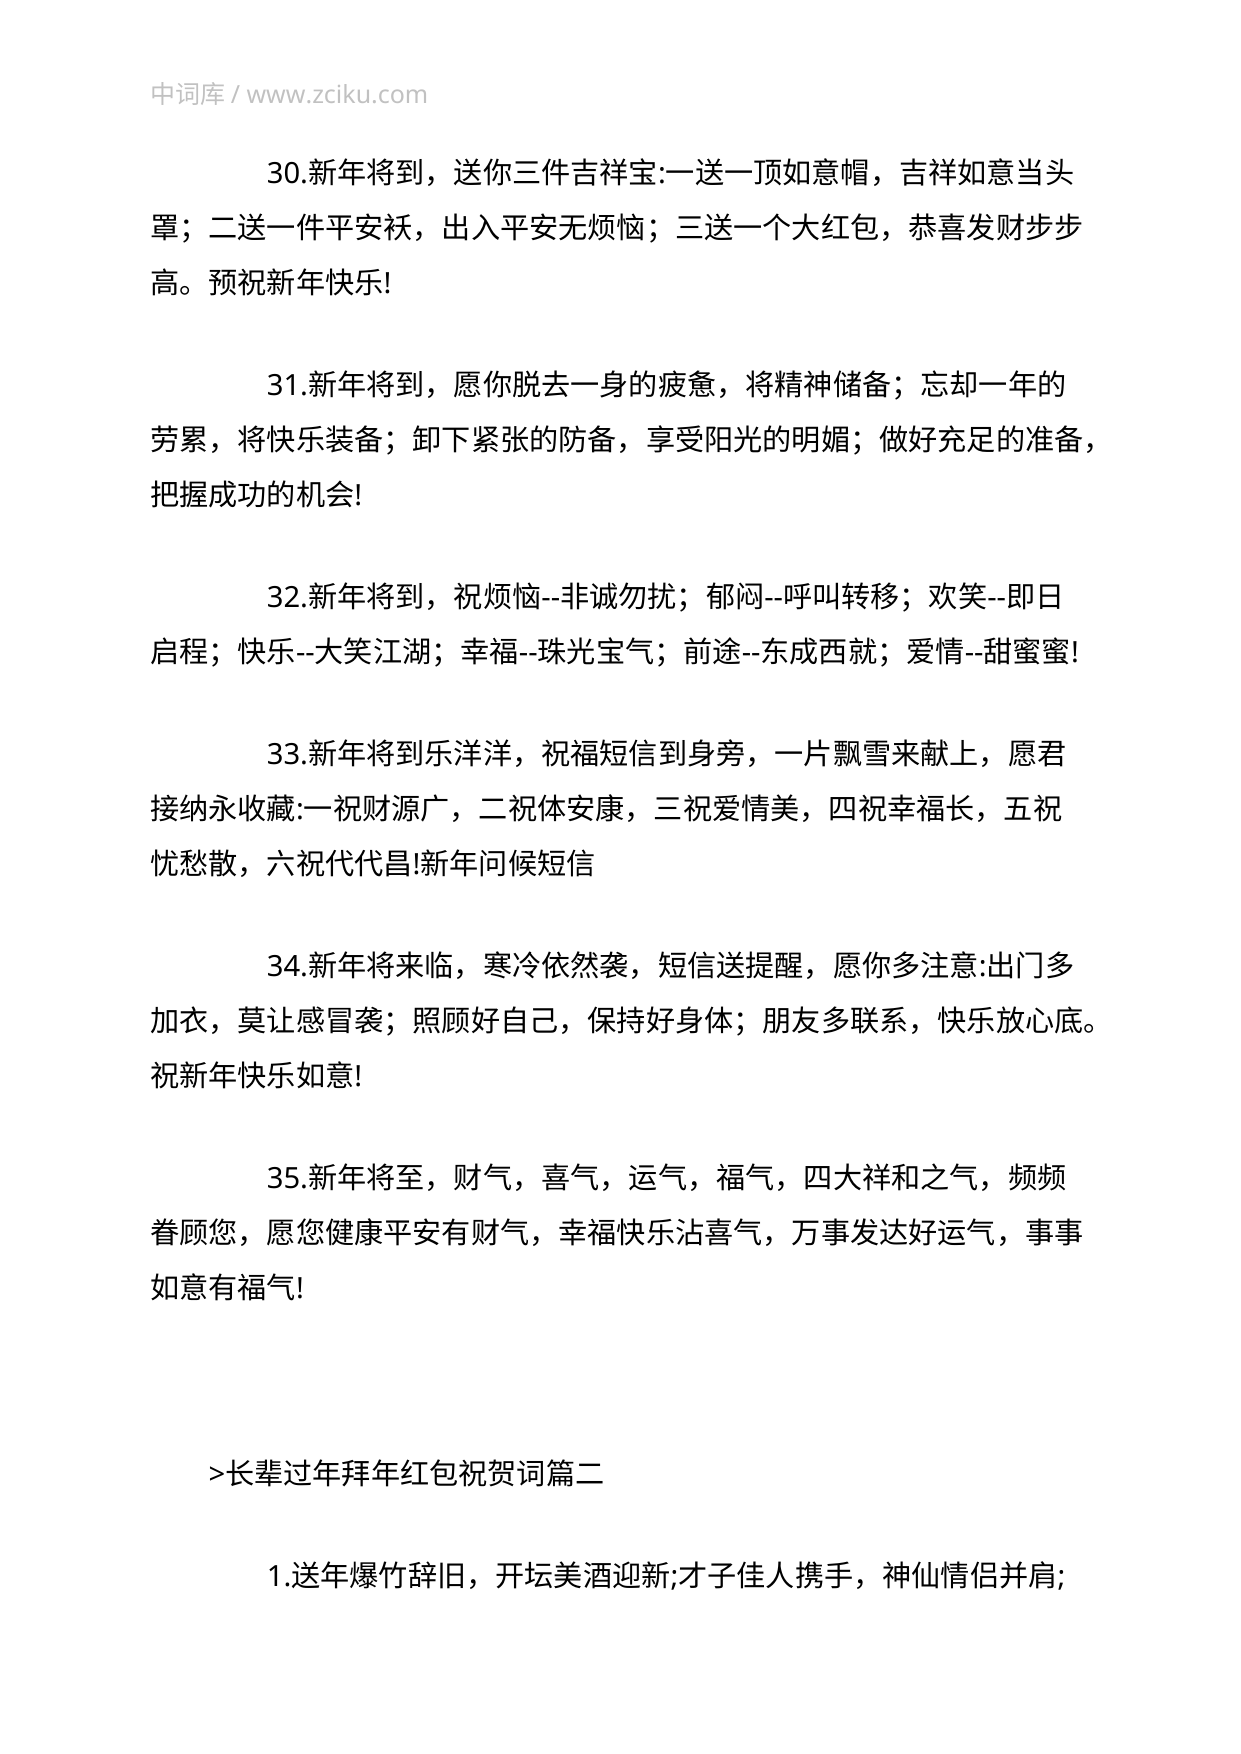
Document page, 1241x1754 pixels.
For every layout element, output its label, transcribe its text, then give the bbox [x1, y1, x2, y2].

text 30.新年将到，送你三件吉祥宝:一送一顶如意帽，吉祥如意当头罩；二送一件平安袄，出入平安无烦恼；三送一个大红包，恭喜发财步步高。预祝新年快乐! [150, 150, 1090, 302]
text >长辈过年拜年红包祝贺词篇二 [150, 1451, 1090, 1493]
text 32.新年将到，祝烦恼--非诚勿扰；郁闷--呼叫转移；欢笑--即日启程；快乐--大笑江湖；幸福--珠光宝气；前途--东成西就；爱情--甜蜜蜜! [150, 574, 1090, 671]
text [150, 1553, 1090, 1595]
text 35.新年将至，财气，喜气，运气，福气，四大祥和之气，频频眷顾您，愿您健康平安有财气，幸福快乐沾喜气，万事发达好运气，事事如意有福气! [150, 1154, 1090, 1307]
text 31.新年将到，愿你脱去一身的疲惫，将精神储备；忘却一年的劳累，将快乐装备；卸下紧张的防备，享受阳光的明媚；做好充足的准备，把握成功的机会! [150, 362, 1090, 514]
text 33.新年将到乐洋洋，祝福短信到身旁，一片飘雪来献上，愿君接纳永收藏:一祝财源广，二祝体安康，三祝爱情美，四祝幸福长，五祝忧愁散，六祝代代昌!新年问候短信 [150, 731, 1090, 883]
text 34.新年将来临，寒冷依然袭，短信送提醒，愿你多注意:出门多加衣，莫让感冒袭；照顾好自己，保持好身体；朋友多联系，快乐放心底。祝新年快乐如意! [150, 943, 1090, 1095]
